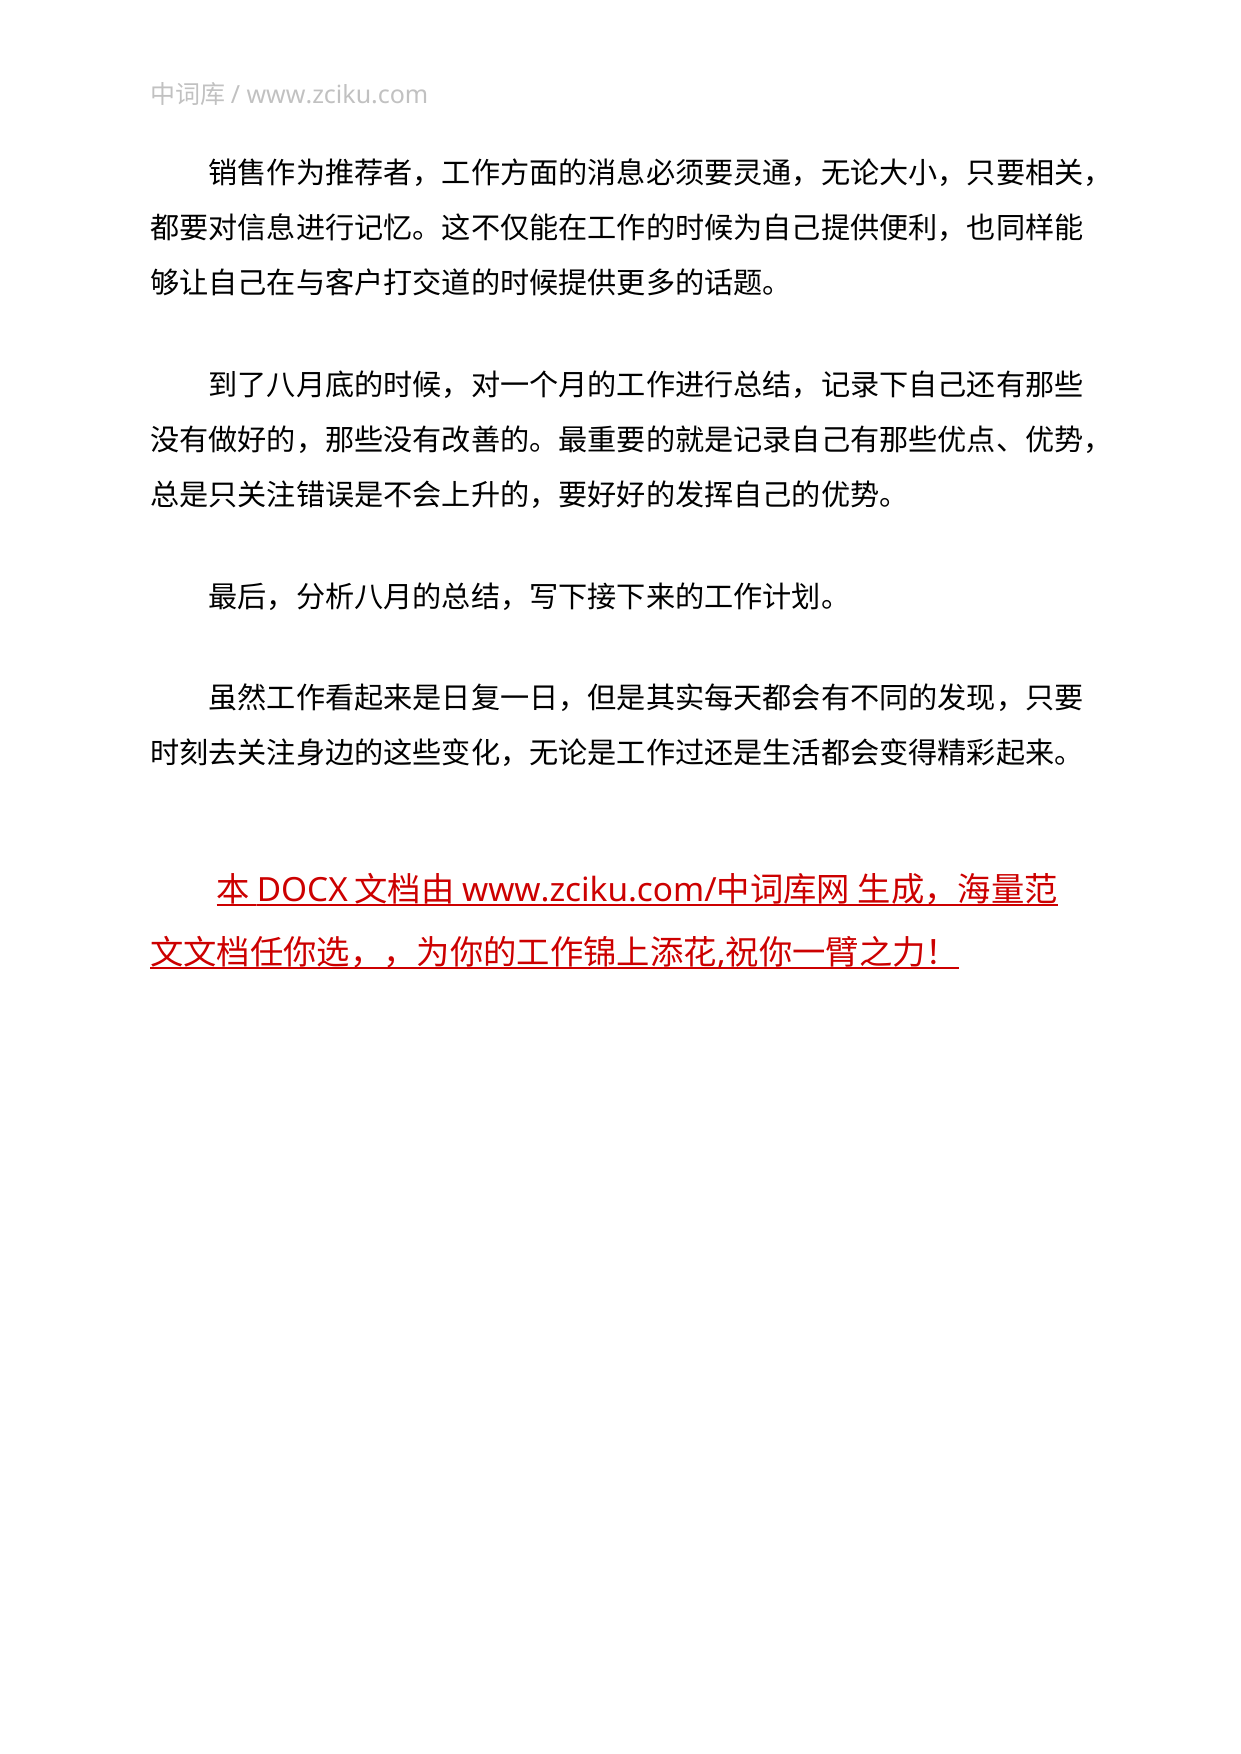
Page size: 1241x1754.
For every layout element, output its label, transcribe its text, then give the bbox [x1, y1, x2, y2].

text 销售作为推荐者，工作方面的消息必须要灵通，无论大小，只要相关，都要对信息进行记忆。这不仅能在工作的时候为自己提供便利，也同样能够让自己在与客户打交道的时候提供更多的话题。 [150, 150, 1090, 302]
text 最后，分析八月的总结，写下接下来的工作计划。 [150, 573, 1090, 615]
text 到了八月底的时候，对一个月的工作进行总结，记录下自己还有那些没有做好的，那些没有改善的。最重要的就是记录自己有那些优点、优势，总是只关注错误是不会上升的，要好好的发挥自己的优势。 [150, 362, 1090, 514]
text 虽然工作看起来是日复一日，但是其实每天都会有不同的发现，只要时刻去关注身边的这些变化，无论是工作过还是生活都会变得精彩起来。 [150, 675, 1090, 772]
text 本DOCX文档由 www.zciku.com/中词库网 生成，海量范文文档任你选，，为你的工作锦上添花,祝你一臂之力！ [150, 863, 1090, 974]
